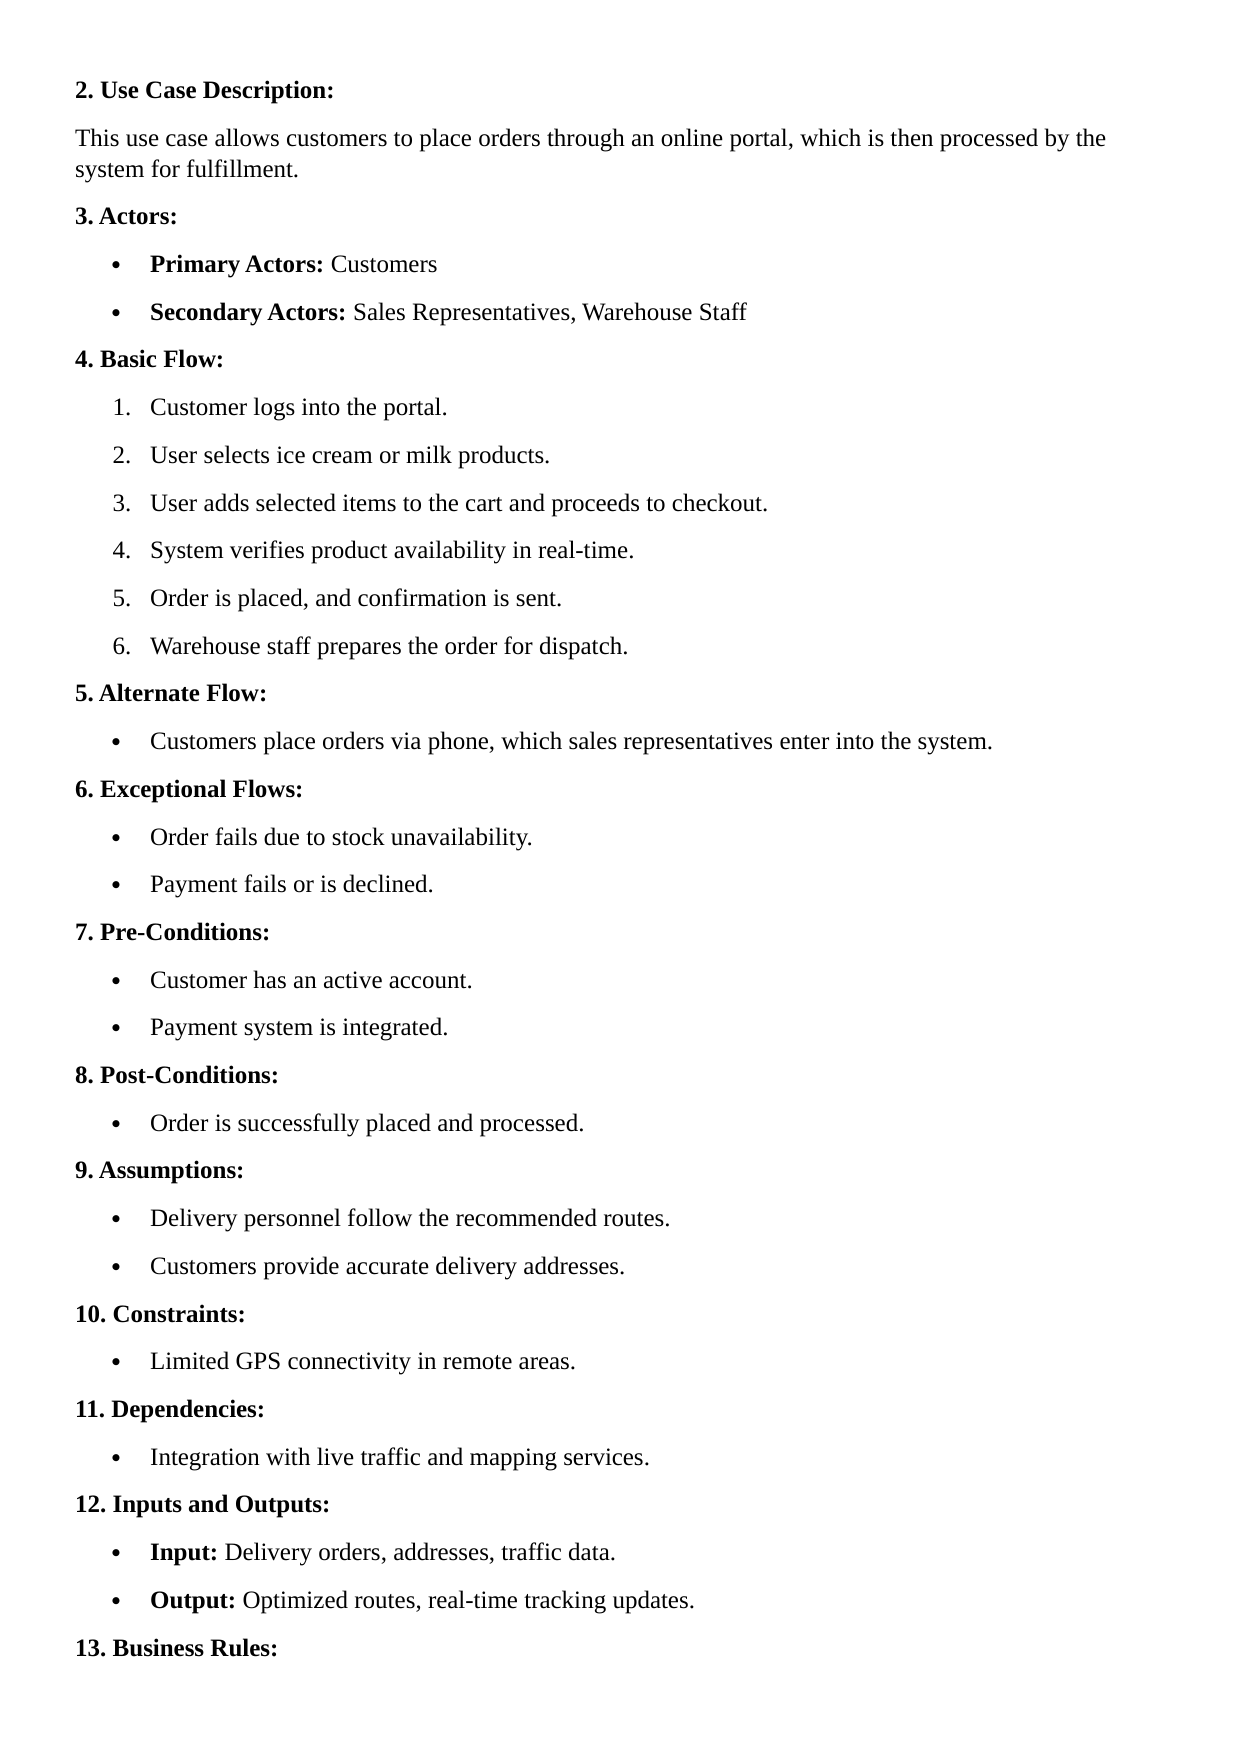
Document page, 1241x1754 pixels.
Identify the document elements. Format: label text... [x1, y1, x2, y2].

text 2. Use Case Description: [75, 75, 1165, 104]
list Customer logs into the portal. [112, 392, 1165, 421]
list Order is successfully placed and processed. [112, 1108, 1165, 1137]
list Payment system is integrated. [112, 1012, 1165, 1041]
text 3. Actors: [75, 201, 1165, 230]
list System verifies product availability in real-time. [112, 535, 1165, 564]
text 5. Alternate Flow: [75, 678, 1165, 707]
list Delivery personnel follow the recommended routes. [112, 1203, 1165, 1232]
list User adds selected items to the cart and proceeds to checkout. [112, 488, 1165, 516]
list Limited GPS connectivity in remote areas. [112, 1346, 1165, 1375]
text 4. Basic Flow: [75, 344, 1165, 373]
list Output: Optimized routes, real-time tracking updates. [112, 1585, 1165, 1614]
text 13. Business Rules: [75, 1633, 1165, 1661]
list Warehouse staff prepares the order for dispatch. [112, 631, 1165, 659]
list Customers place orders via phone, which sales representatives enter into the system. [112, 726, 1165, 755]
text 8. Post-Conditions: [75, 1060, 1165, 1089]
text 10. Constraints: [75, 1299, 1165, 1327]
list Order is placed, and confirmation is sent. [112, 583, 1165, 612]
text 9. Assumptions: [75, 1156, 1165, 1184]
text 6. Exceptional Flows: [75, 774, 1165, 803]
list Integration with live traffic and mapping services. [112, 1442, 1165, 1471]
list Payment fails or is declined. [112, 869, 1165, 898]
list Primary Actors: Customers [112, 249, 1165, 278]
list Customer has an active account. [112, 965, 1165, 993]
list Input: Delivery orders, addresses, traffic data. [112, 1537, 1165, 1566]
text 12. Inputs and Outputs: [75, 1489, 1165, 1518]
text This use case allows customers to place orders through an online portal, which is then processed by the system for fulfillment. [75, 123, 1165, 182]
list Secondary Actors: Sales Representatives, Warehouse Staff [112, 297, 1165, 326]
list Customers provide accurate delivery addresses. [112, 1251, 1165, 1280]
list Order fails due to stock unavailability. [112, 822, 1165, 850]
list User selects ice cream or milk products. [112, 440, 1165, 469]
text 11. Dependencies: [75, 1394, 1165, 1423]
text 7. Pre-Conditions: [75, 917, 1165, 946]
